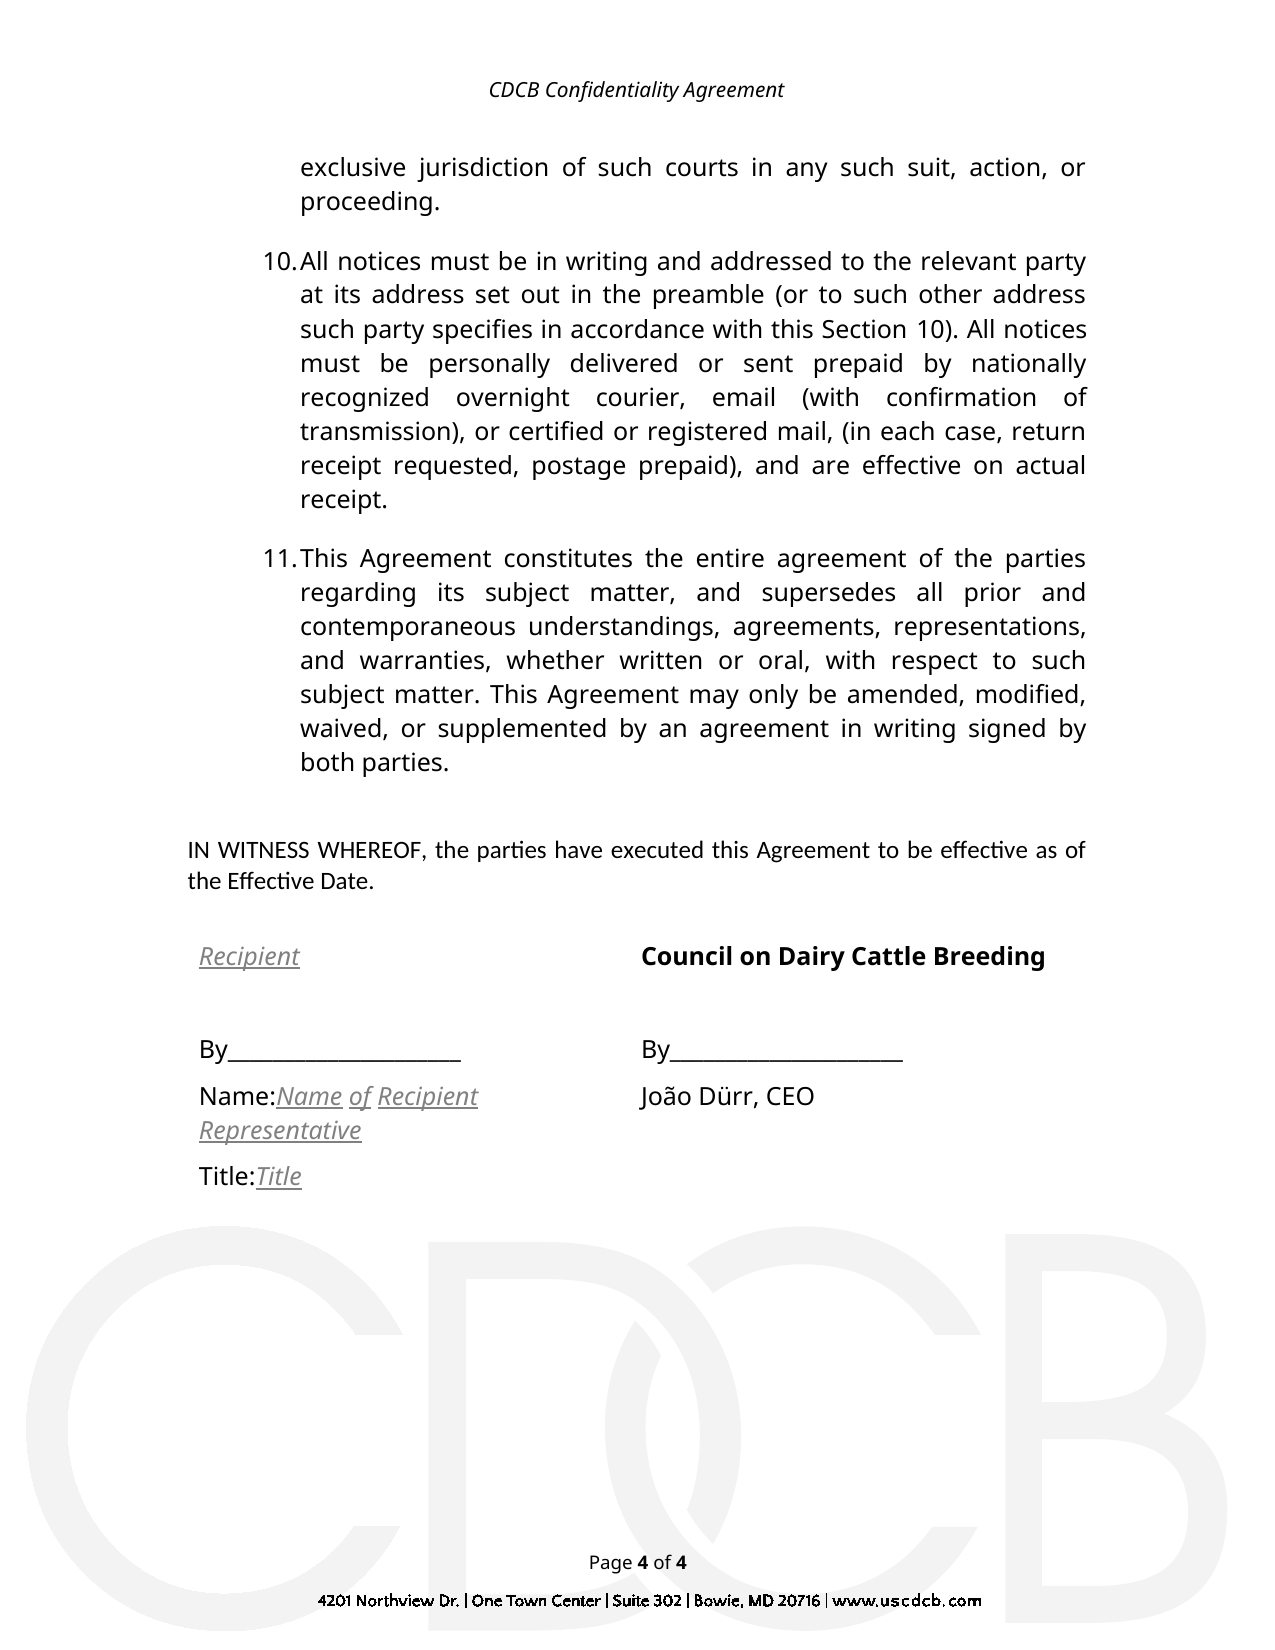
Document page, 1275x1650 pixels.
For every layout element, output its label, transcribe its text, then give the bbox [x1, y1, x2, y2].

table_cell By_____________________ João Dürr, CEO [630, 973, 1087, 1193]
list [262, 150, 1087, 218]
list This Agreement constitutes the entire agreement of the parties regarding its subject matter, and supersedes all prior and contemporaneous understandings, agreements, representations, and warranties, whether written or oral, with respect to such subject matter. This Agreement may only be amended, modified, waived, or supplemented by an agreement in writing signed by both parties. [262, 541, 1087, 779]
list All notices must be in writing and addressed to the relevant party at its address set out in the preamble (or to such other address such party specifies in accordance with this Section 10). All notices must be personally delivered or sent prepaid by nationally recognized overnight courier, email (with confirmation of transmission), or certified or registered mail, (in each case, return receipt requested, postage prepaid), and are effective on actual receipt. [262, 243, 1087, 516]
table_cell By_____________________ Name:Name of Recipient Representative Title:Title [188, 973, 629, 1193]
text IN WITNESS WHEREOF, the parties have executed this Agreement to be effective as of the Effective Date. [187, 834, 1087, 896]
table_header Council on Dairy Cattle Breeding [630, 926, 1087, 973]
table_header Recipient [188, 926, 629, 973]
